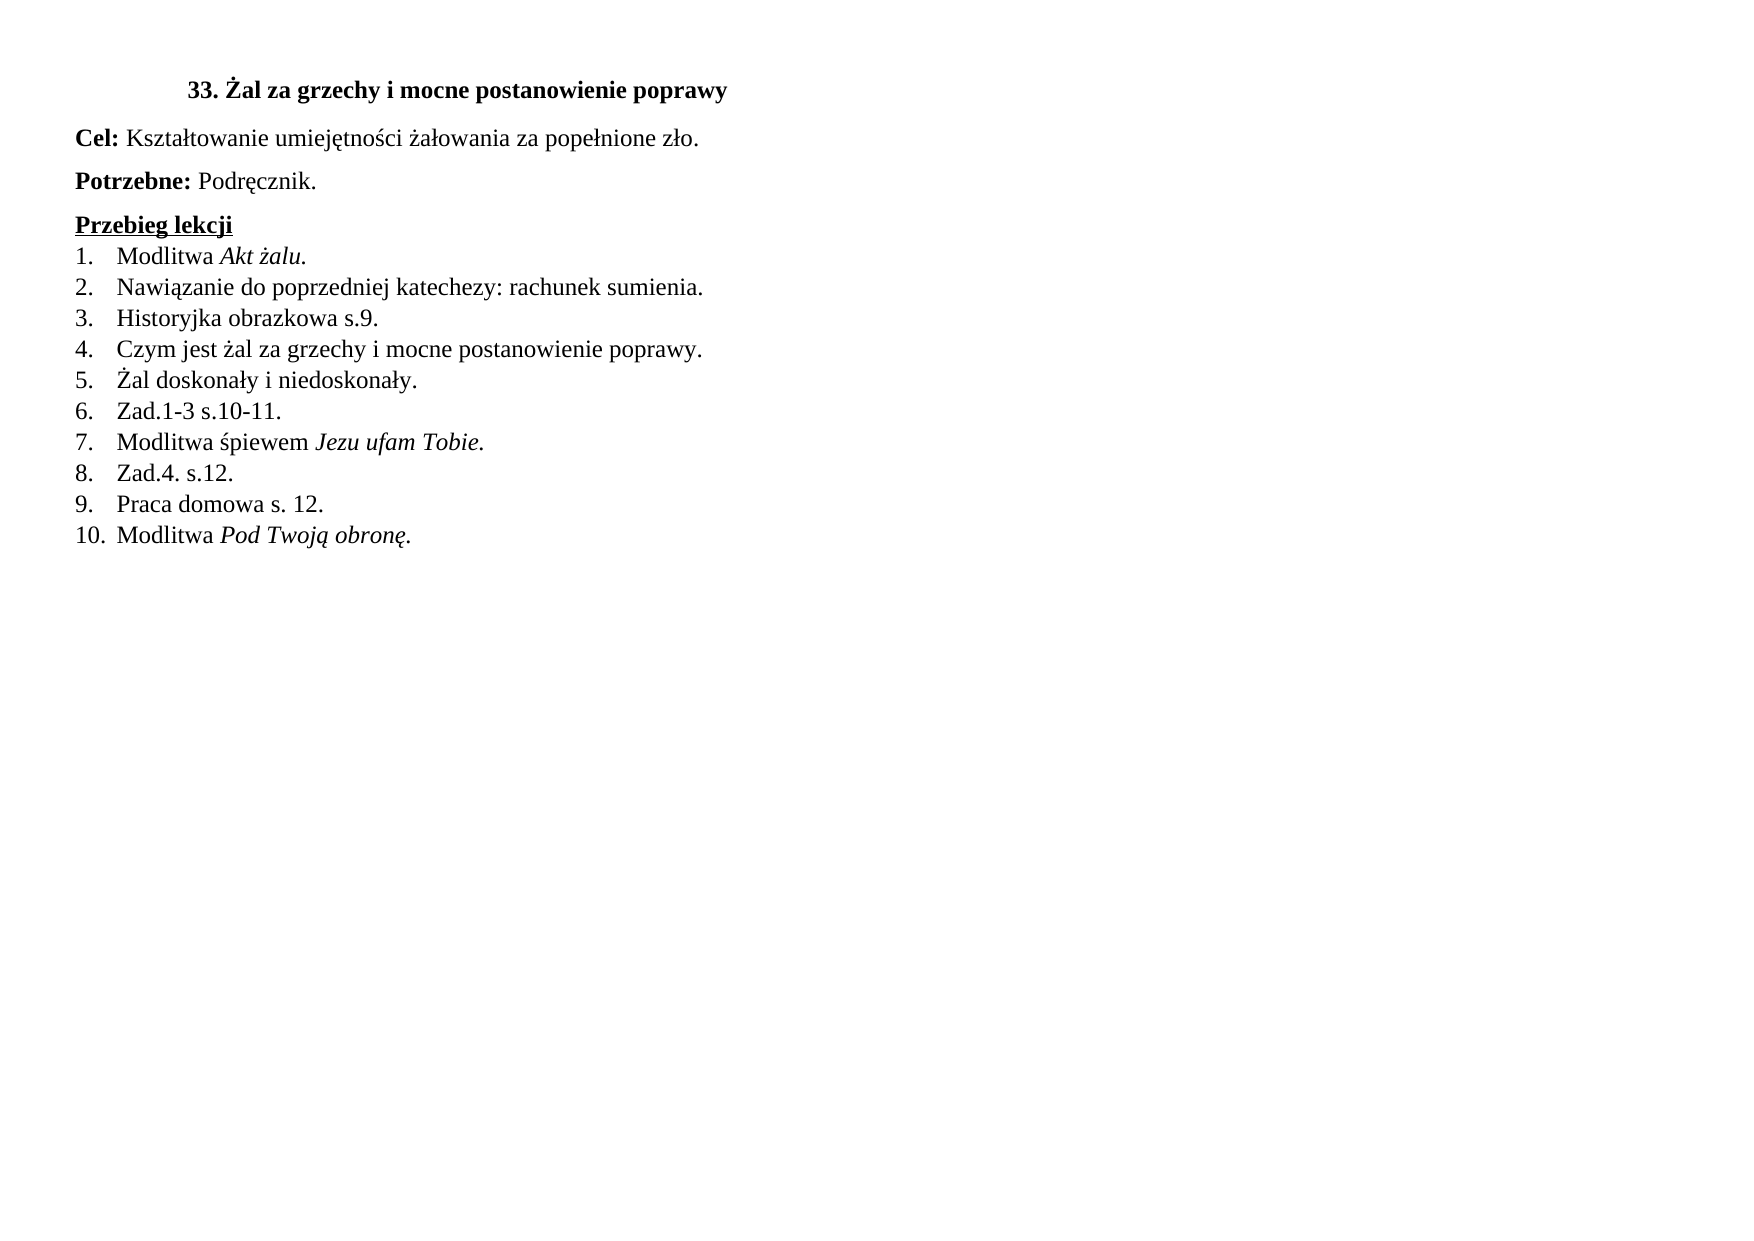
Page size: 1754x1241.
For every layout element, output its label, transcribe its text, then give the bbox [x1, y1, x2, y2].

list Żal doskonały i niedoskonały. [75, 365, 840, 394]
list Historyjka obrazkowa s.9. [75, 303, 840, 332]
text Przebieg lekcji [75, 210, 840, 238]
list Zad.1-3 s.10-11. [75, 396, 840, 425]
text Potrzebne: Podręcznik. [75, 166, 840, 195]
list Praca domowa s. 12. [75, 489, 840, 518]
list Nawiązanie do poprzedniej katechezy: rachunek sumienia. [75, 272, 840, 301]
list Modlitwa Akt żalu. [75, 241, 840, 269]
text Cel: Kształtowanie umiejętności żałowania za popełnione zło. [75, 123, 840, 151]
list Czym jest żal za grzechy i mocne postanowienie poprawy. [75, 334, 840, 363]
list Zad.4. s.12. [75, 458, 840, 487]
list Modlitwa Pod Twoją obronę. [75, 520, 840, 549]
list Modlitwa śpiewem Jezu ufam Tobie. [75, 427, 840, 456]
text 33. Żal za grzechy i mocne postanowienie poprawy [75, 75, 840, 104]
